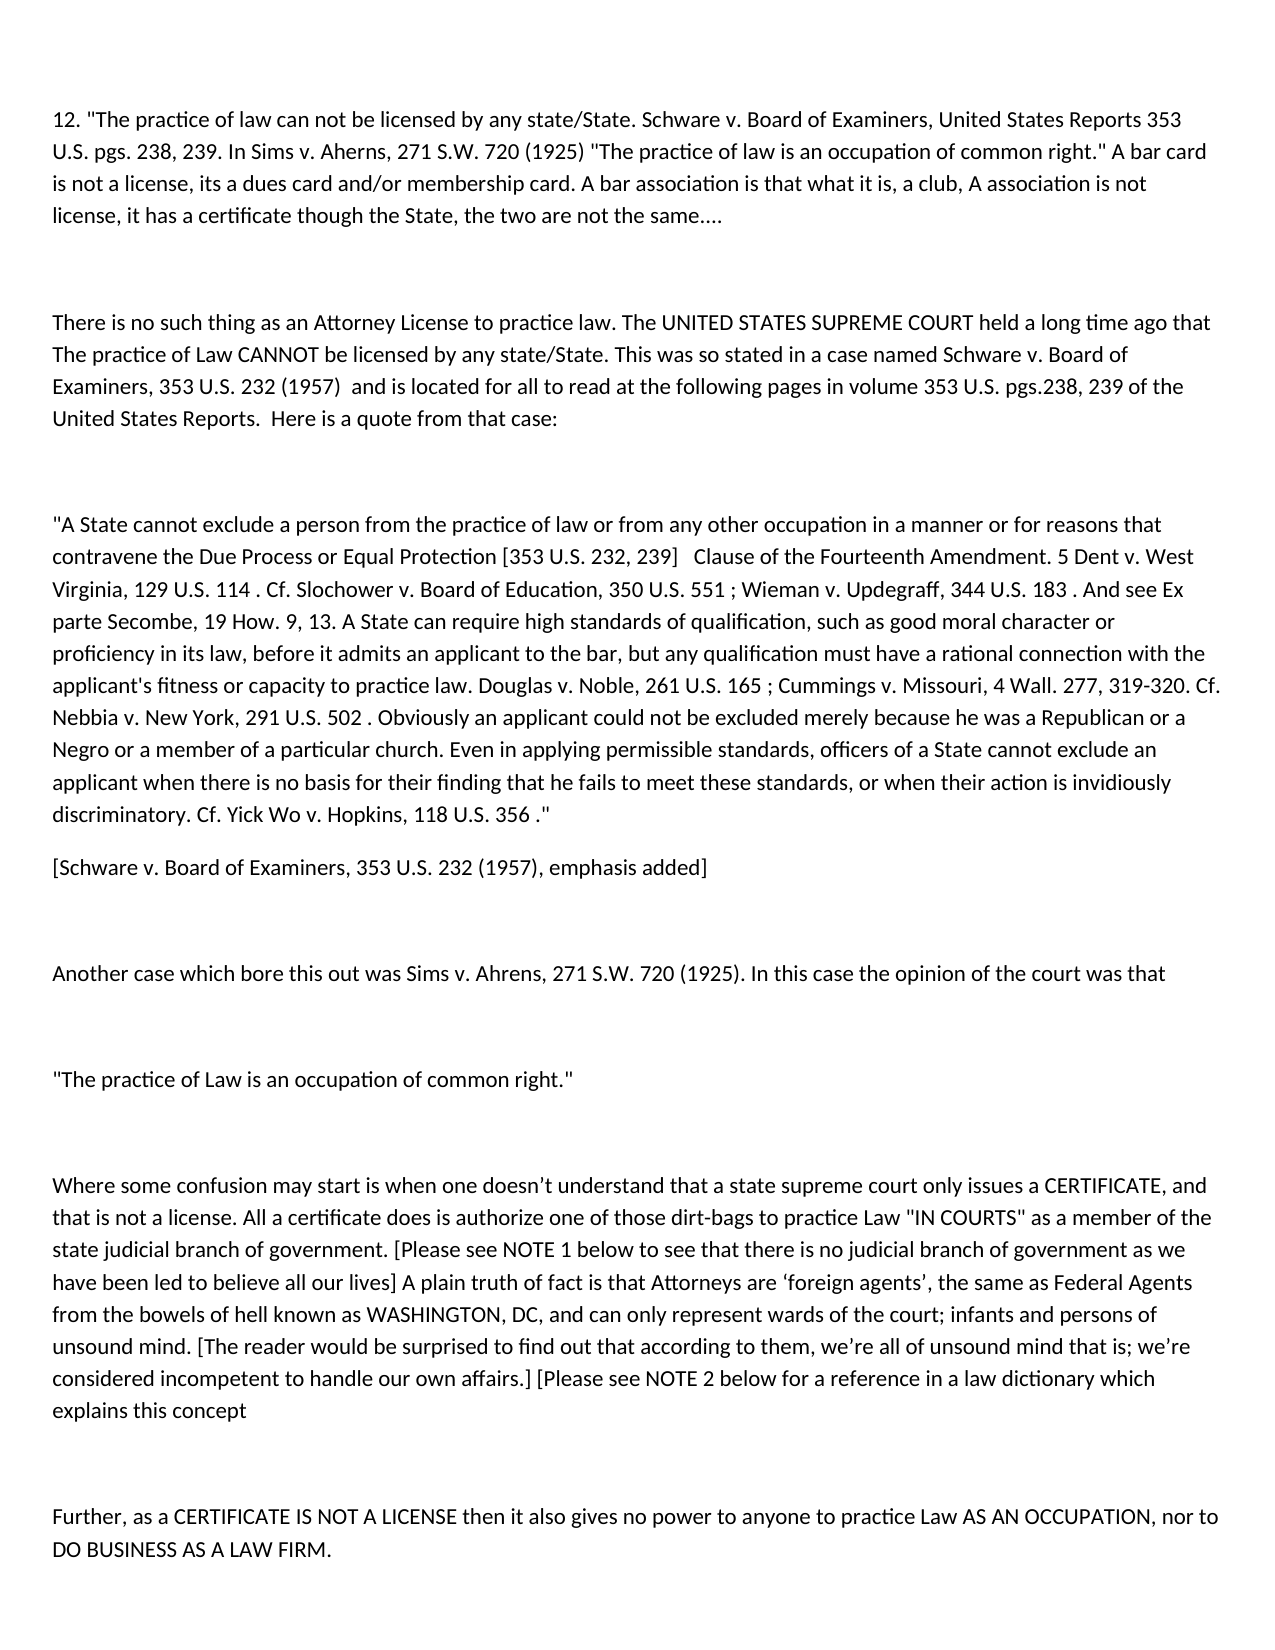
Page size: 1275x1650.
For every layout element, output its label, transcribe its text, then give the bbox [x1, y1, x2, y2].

text There is no such thing as an Attorney License to practice law. The UNITED STATES SUPREME COURT held a long time ago that The practice of Law CANNOT be licensed by any state/State. This was so stated in a case named Schware v. Board of Examiners, 353 U.S. 232 (1957) and is located for all to read at the following pages in volume 353 U.S. pgs.238, 239 of the United States Reports. Here is a quote from that case: [52, 308, 1223, 432]
text Where some confusion may start is when one doesn’t understand that a state supreme court only issues a CERTIFICATE, and that is not a license. All a certificate does is authorize one of those dirt-bags to practice Law "IN COURTS" as a member of the state judicial branch of government. [Please see NOTE 1 below to see that there is no judicial branch of government as we have been led to believe all our lives] A plain truth of fact is that Attorneys are ‘foreign agents’, the same as Federal Agents from the bowels of hell known as WASHINGTON, DC, and can only represent wards of the court; infants and persons of unsound mind. [The reader would be surprised to find out that according to them, we’re all of unsound mind that is; we’re considered incompetent to handle our own affairs.] [Please see NOTE 2 below for a reference in a law dictionary which explains this concept [52, 1171, 1223, 1424]
text 12. "The practice of law can not be licensed by any state/State. Schware v. Board of Examiners, United States Reports 353 U.S. pgs. 238, 239. In Sims v. Aherns, 271 S.W. 720 (1925) "The practice of law is an occupation of common right." A bar card is not a license, its a dues card and/or membership card. A bar association is that what it is, a club, A association is not license, it has a certificate though the State, the two are not the same.... [52, 105, 1223, 230]
text [Schware v. Board of Examiners, 353 U.S. 232 (1957), emphasis added] [52, 853, 1223, 881]
text "The practice of Law is an occupation of common right." [52, 1065, 1223, 1093]
text Further, as a CERTIFICATE IS NOT A LICENSE then it also gives no power to anyone to practice Law AS AN OCCUPATION, nor to DO BUSINESS AS A LAW FIRM. [52, 1502, 1223, 1563]
text "A State cannot exclude a person from the practice of law or from any other occupation in a manner or for reasons that contravene the Due Process or Equal Protection [353 U.S. 232, 239] Clause of the Fourteenth Amendment. 5 Dent v. West Virginia, 129 U.S. 114 . Cf. Slochower v. Board of Education, 350 U.S. 551 ; Wieman v. Updegraff, 344 U.S. 183 . And see Ex parte Secombe, 19 How. 9, 13. A State can require high standards of qualification, such as good moral character or proficiency in its law, before it admits an applicant to the bar, but any qualification must have a rational connection with the applicant's fitness or capacity to practice law. Douglas v. Noble, 261 U.S. 165 ; Cummings v. Missouri, 4 Wall. 277, 319-320. Cf. Nebbia v. New York, 291 U.S. 502 . Obviously an applicant could not be excluded merely because he was a Republican or a Negro or a member of a particular church. Even in applying permissible standards, officers of a State cannot exclude an applicant when there is no basis for their finding that he fails to meet these standards, or when their action is invidiously discriminatory. Cf. Yick Wo v. Hopkins, 118 U.S. 356 ." [52, 510, 1223, 828]
text Another case which bore this out was Sims v. Ahrens, 271 S.W. 720 (1925). In this case the opinion of the court was that [52, 959, 1223, 987]
